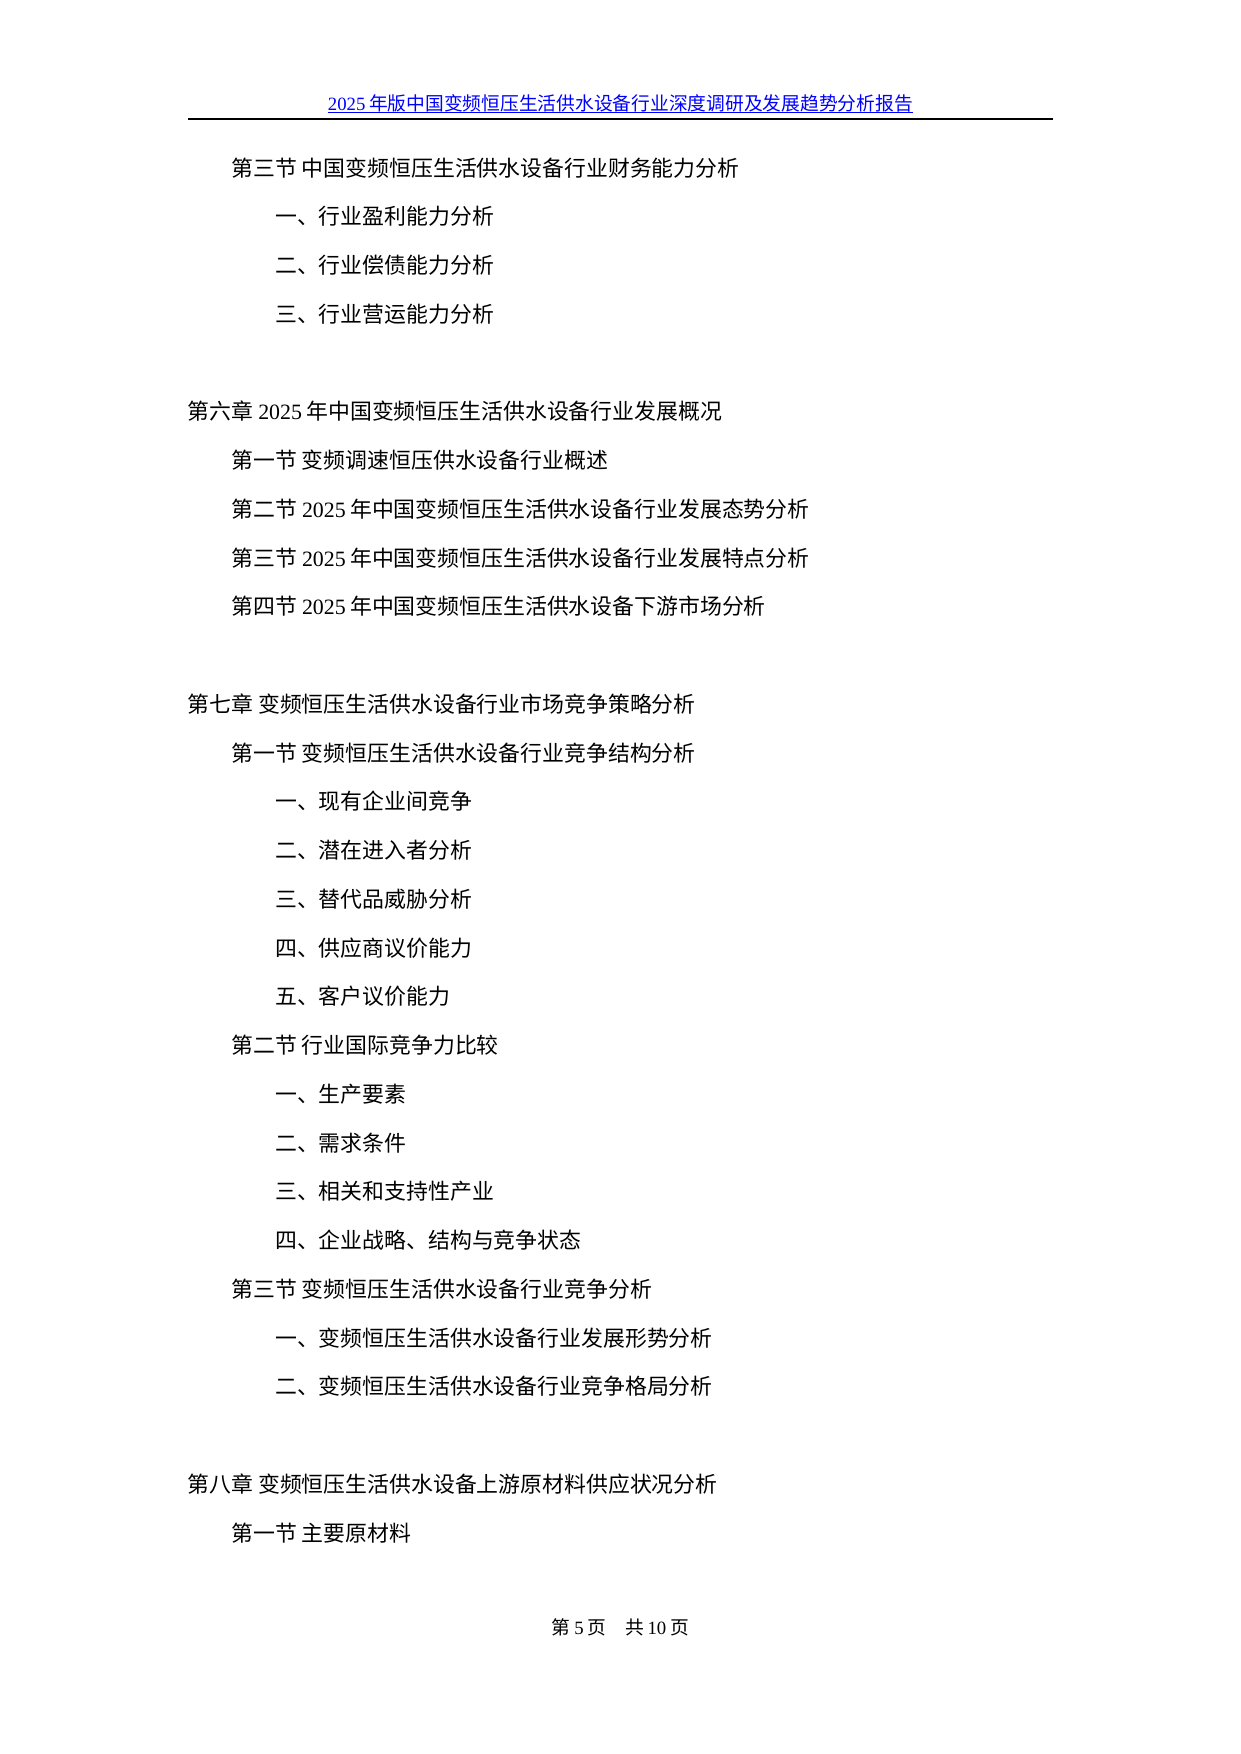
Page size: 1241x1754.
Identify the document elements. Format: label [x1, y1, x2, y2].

text [187, 150, 1053, 1548]
